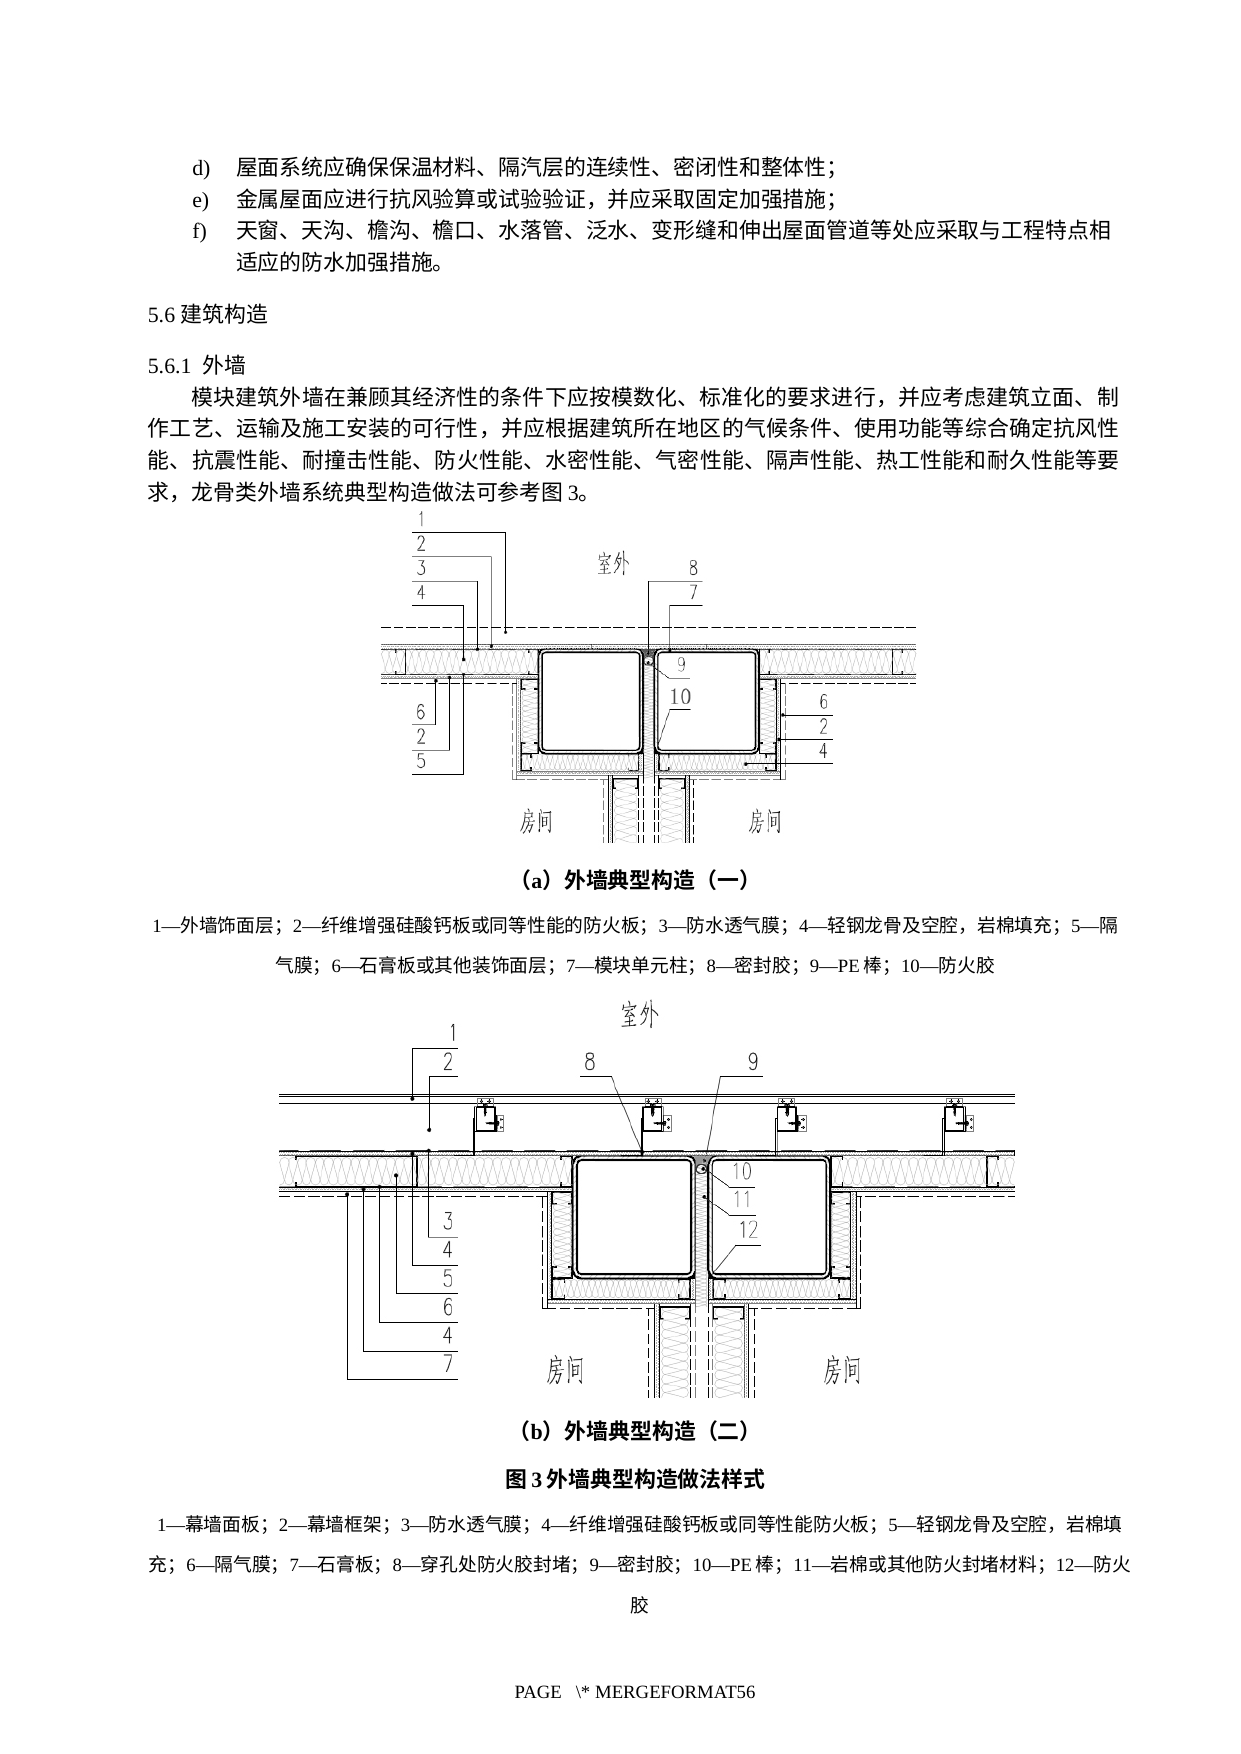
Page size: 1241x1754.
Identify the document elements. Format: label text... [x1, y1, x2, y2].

text 模块建筑外墙在兼顾其经济性的条件下应按模数化、标准化的要求进行，并应考虑建筑立面、制作工艺、运输及施工安装的可行性，并应根据建筑所在地区的气候条件、使用功能等综合确定抗风性能、抗震性能、耐撞击性能、防火性能、水密性能、气密性能、隔声性能、热工性能和耐久性能等要求，龙骨类外墙系统典型构造做法可参考图3。 [148, 380, 1122, 506]
text 图3外墙典型构造做法样式 [148, 1462, 1122, 1493]
text 5.6.1 外墙 [148, 348, 1122, 380]
picture [273, 991, 1021, 1402]
picture [372, 506, 922, 851]
list 天窗、天沟、檐沟、檐口、水落管、泛水、变形缝和伸出屋面管道等处应采取与工程特点相适应的防水加强措施。 [192, 213, 1122, 277]
text （b）外墙典型构造（二） [148, 1414, 1122, 1446]
text 1—外墙饰面层；2—纤维增强硅酸钙板或同等性能的防火板；3—防水透气膜；4—轻钢龙骨及空腔，岩棉填充；5—隔气膜；6—石膏板或其他装饰面层；7—模块单元柱；8—密封胶；9—PE棒；10—防火胶 [148, 910, 1122, 978]
subtitle 5.6 建筑构造 [148, 297, 1122, 328]
list 金属屋面应进行抗风验算或试验验证，并应采取固定加强措施； [192, 182, 1122, 213]
text 1—幕墙面板；2—幕墙框架；3—防水透气膜；4—纤维增强硅酸钙板或同等性能防火板；5—轻钢龙骨及空腔，岩棉填充；6—隔气膜；7—石膏板；8—穿孔处防火胶封堵；9—密封胶；10—PE棒；11—岩棉或其他防火封堵材料；12—防火胶 [148, 1509, 1132, 1618]
list 屋面系统应确保保温材料、隔汽层的连续性、密闭性和整体性； [192, 150, 1122, 182]
text （a）外墙典型构造（一） [148, 863, 1122, 894]
